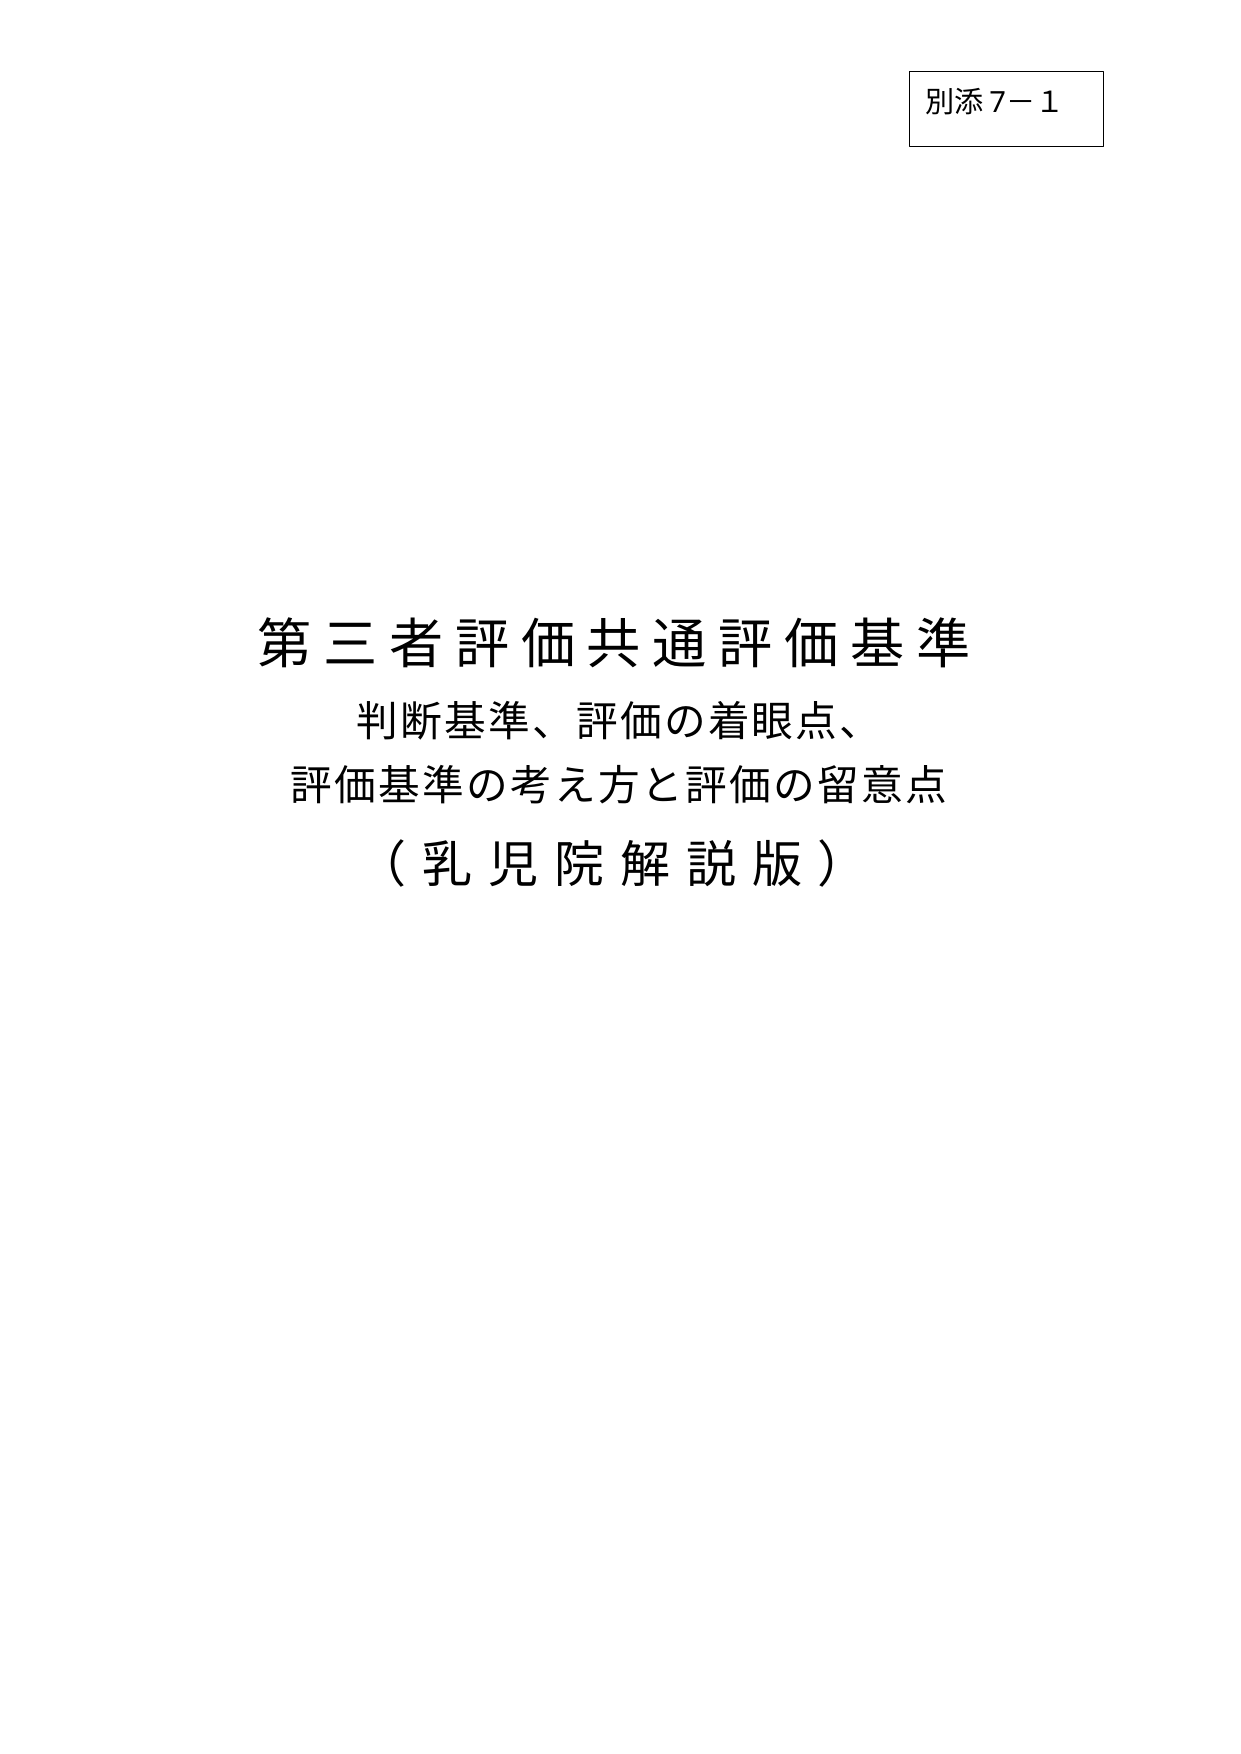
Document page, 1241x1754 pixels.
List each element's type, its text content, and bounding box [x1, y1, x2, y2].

text （乳児院解説版） [158, 814, 1082, 909]
text 評価基準の考え方と評価の留意点 [158, 750, 1082, 814]
text 第三者評価共通評価基準 [158, 592, 1082, 687]
text 判断基準、評価の着眼点、 [158, 687, 1082, 750]
